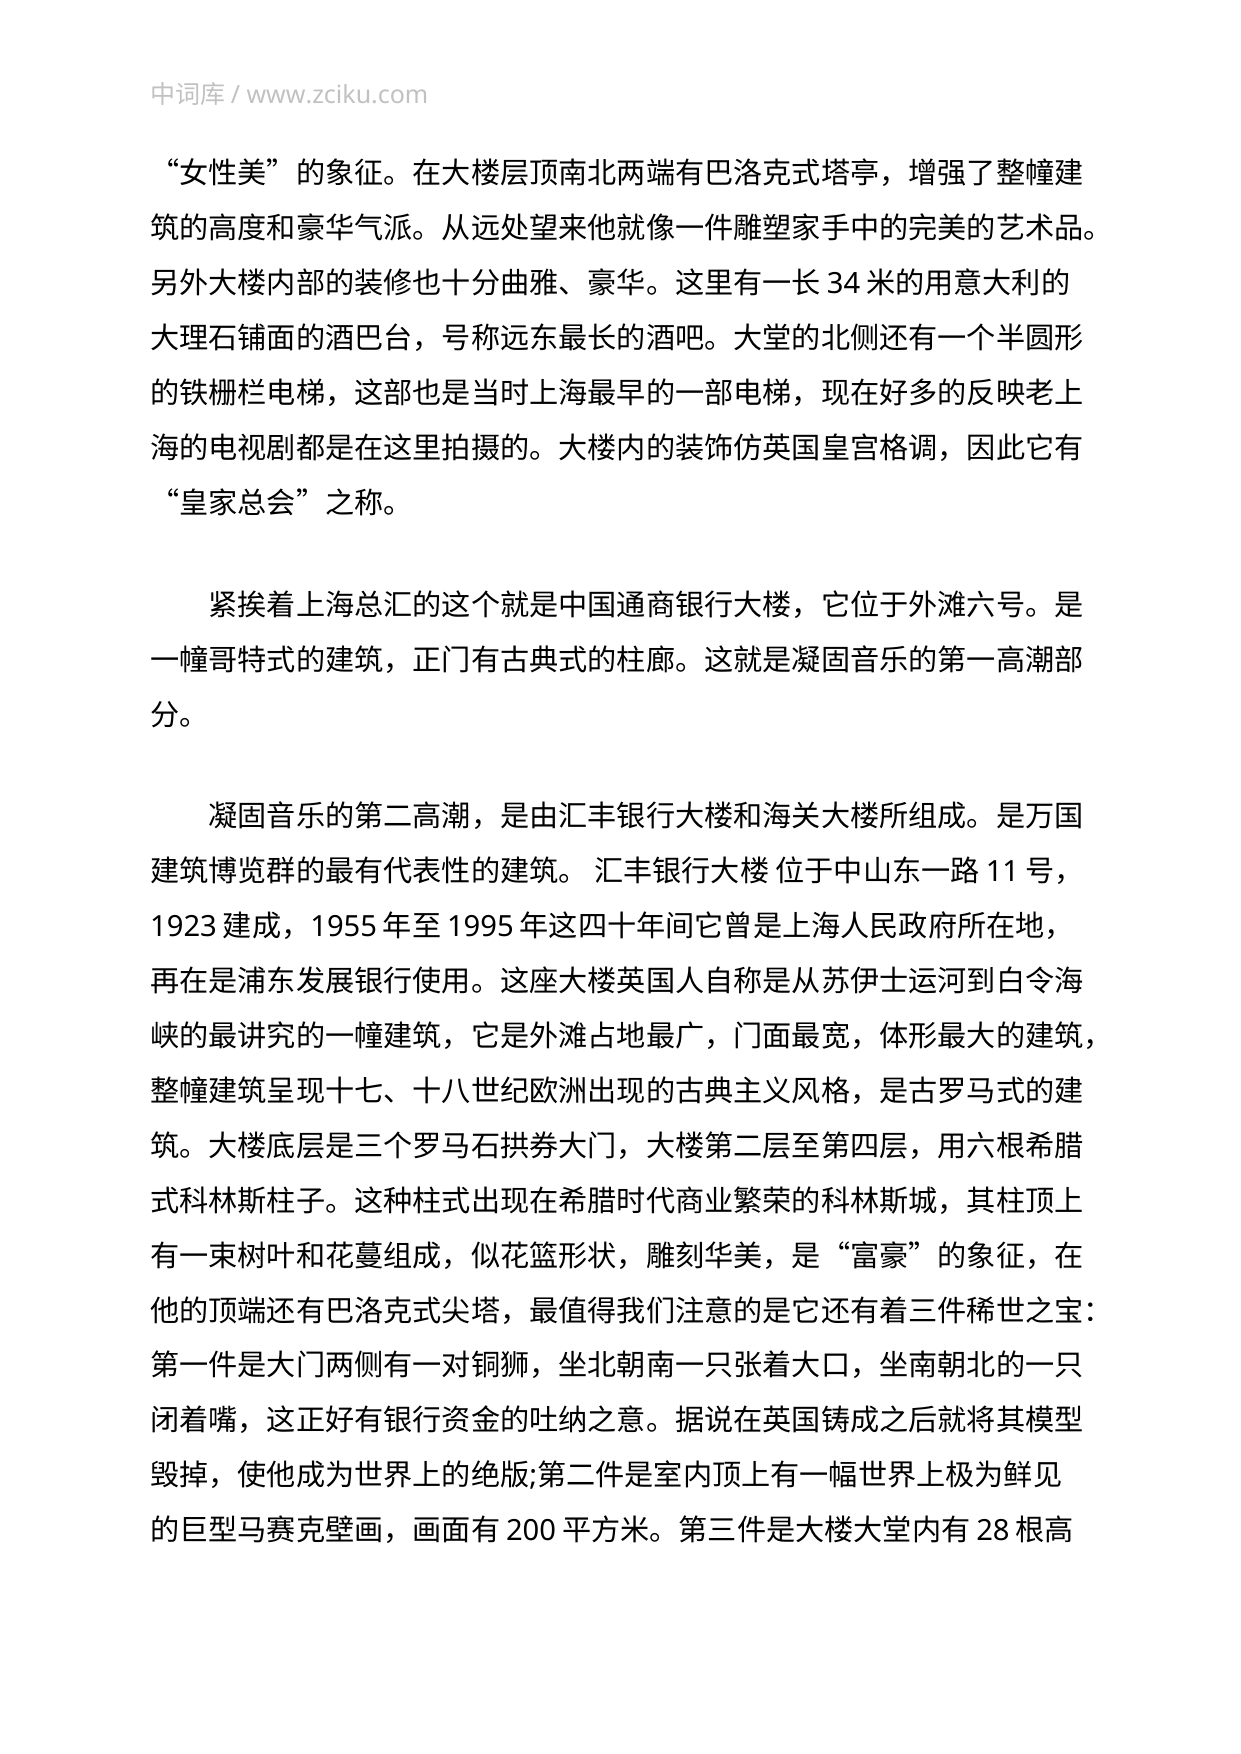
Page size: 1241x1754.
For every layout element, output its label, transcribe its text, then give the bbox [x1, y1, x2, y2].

text 紧挨着上海总汇的这个就是中国通商银行大楼，它位于外滩六号。是一幢哥特式的建筑，正门有古典式的柱廊。这就是凝固音乐的第一高潮部分。 [150, 581, 1090, 733]
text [150, 793, 1090, 1549]
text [150, 150, 1090, 522]
